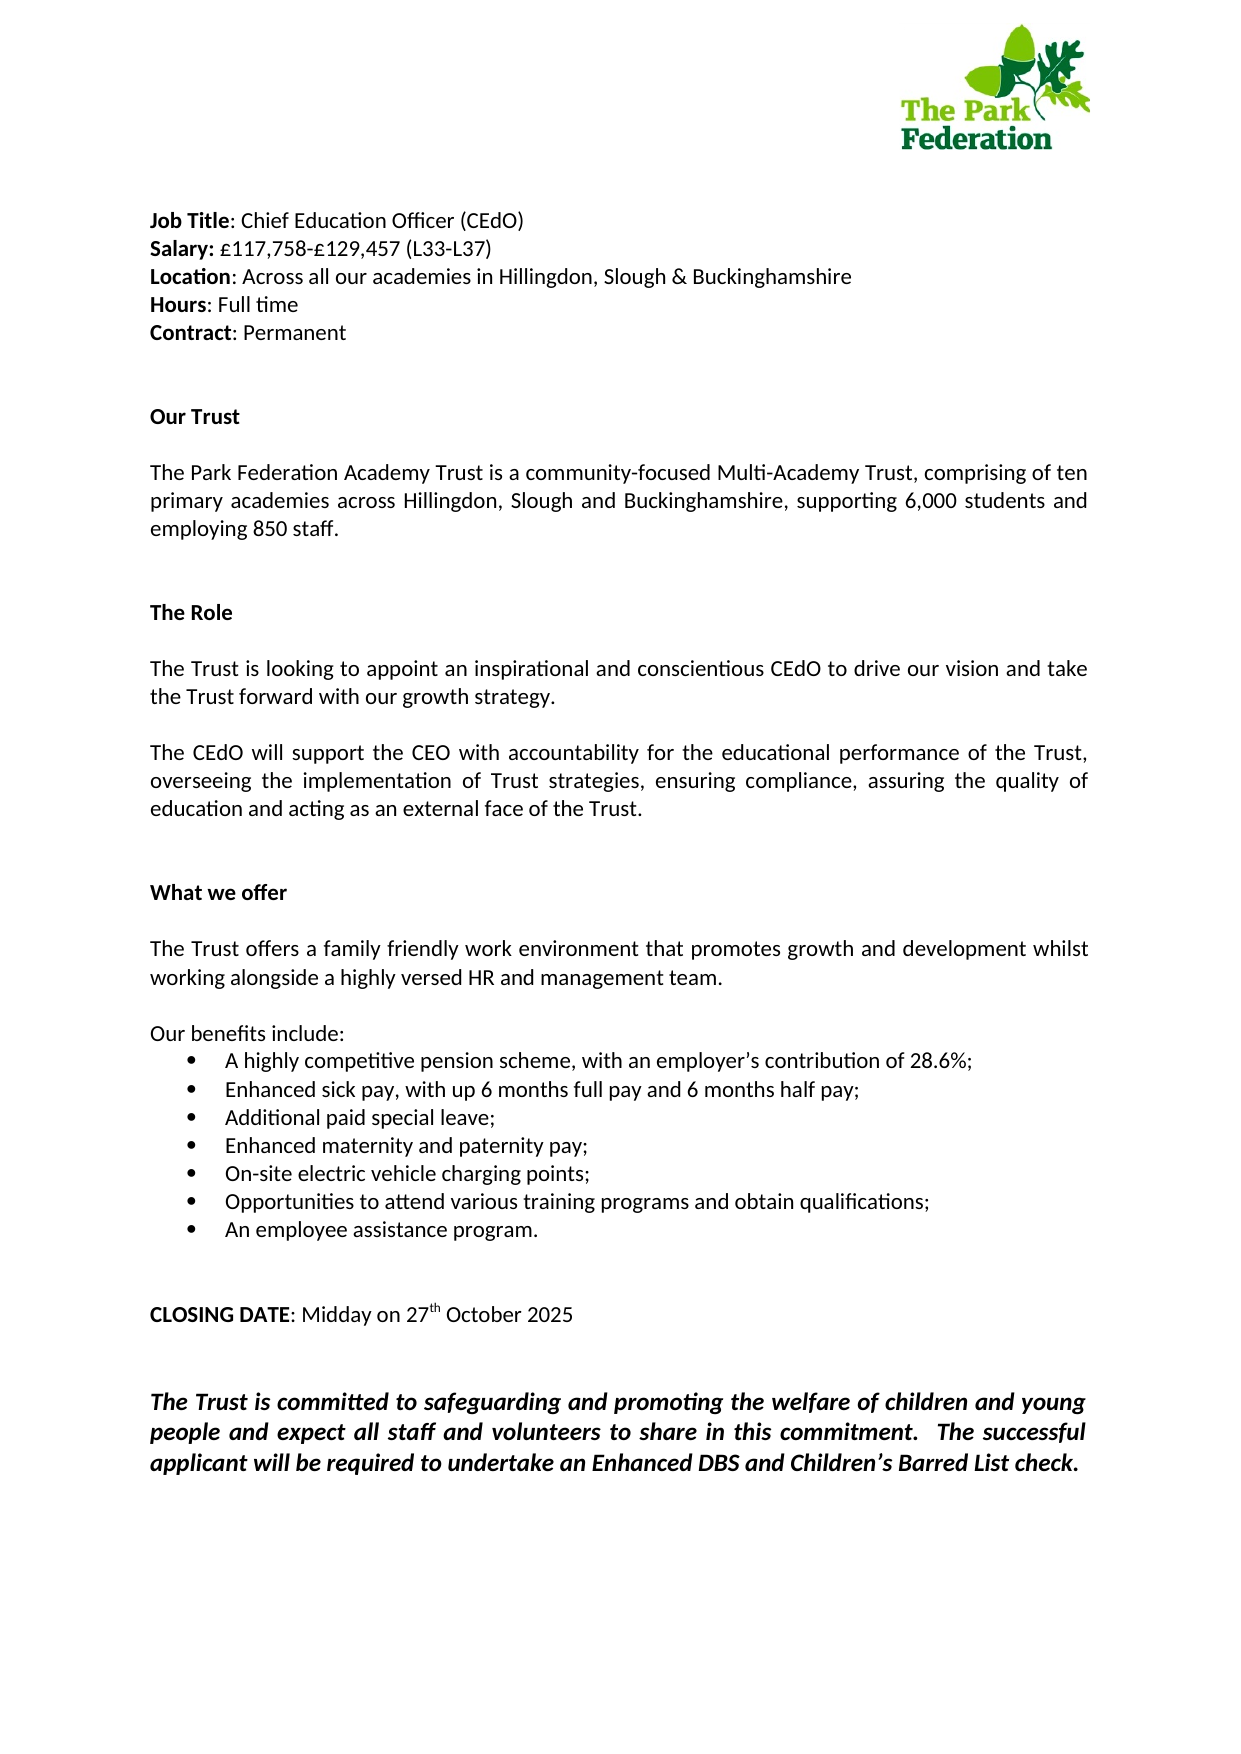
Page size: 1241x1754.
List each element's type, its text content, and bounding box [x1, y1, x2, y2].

text The Trust is committed to safeguarding and promoting the welfare of children and young people and expect all staff and volunteers to share in this commitment. The successful applicant will be required to undertake an Enhanced DBS and Children’s Barred List check. [150, 1386, 1090, 1477]
text Job Title: Chief Education Officer (CEdO) [150, 206, 1090, 234]
text Our benefits include: [150, 1019, 1090, 1047]
text Contract: Permanent [150, 318, 1090, 346]
text The Role [150, 598, 1090, 626]
list On-site electric vehicle charging points; [187, 1159, 1090, 1187]
text The Park Federation Academy Trust is a community-focused Multi-Academy Trust, comprising of ten primary academies across Hillingdon, Slough and Buckinghamshire, supporting 6,000 students and employing 850 staff. [150, 458, 1090, 542]
list Additional paid special leave; [187, 1103, 1090, 1131]
text The Trust is looking to appoint an inspirational and conscientious CEdO to drive our vision and take the Trust forward with our growth strategy. [150, 654, 1090, 710]
list Enhanced sick pay, with up 6 months full pay and 6 months half pay; [187, 1075, 1090, 1103]
text Location: Across all our academies in Hillingdon, Slough & Buckinghamshire [150, 262, 1090, 290]
list Enhanced maternity and paternity pay; [187, 1131, 1090, 1159]
text Salary: £117,758-£129,457 (L33-L37) [150, 234, 1090, 262]
text The Trust offers a family friendly work environment that promotes growth and development whilst working alongside a highly versed HR and management team. [150, 934, 1090, 991]
list Opportunities to attend various training programs and obtain qualifications; [187, 1187, 1090, 1215]
text CLOSING DATE: Midday on 27th October 2025 [150, 1300, 1090, 1357]
text Our Trust [150, 402, 1090, 430]
text What we offer [150, 878, 1090, 907]
list An employee assistance program. [187, 1215, 1090, 1243]
text The CEdO will support the CEO with accountability for the educational performance of the Trust, overseeing the implementation of Trust strategies, ensuring compliance, assuring the quality of education and acting as an external face of the Trust. [150, 738, 1090, 822]
list A highly competitive pension scheme, with an employer’s contribution of 28.6%; [187, 1047, 1090, 1075]
text Hours: Full time [150, 290, 1090, 318]
picture [899, 23, 1091, 150]
